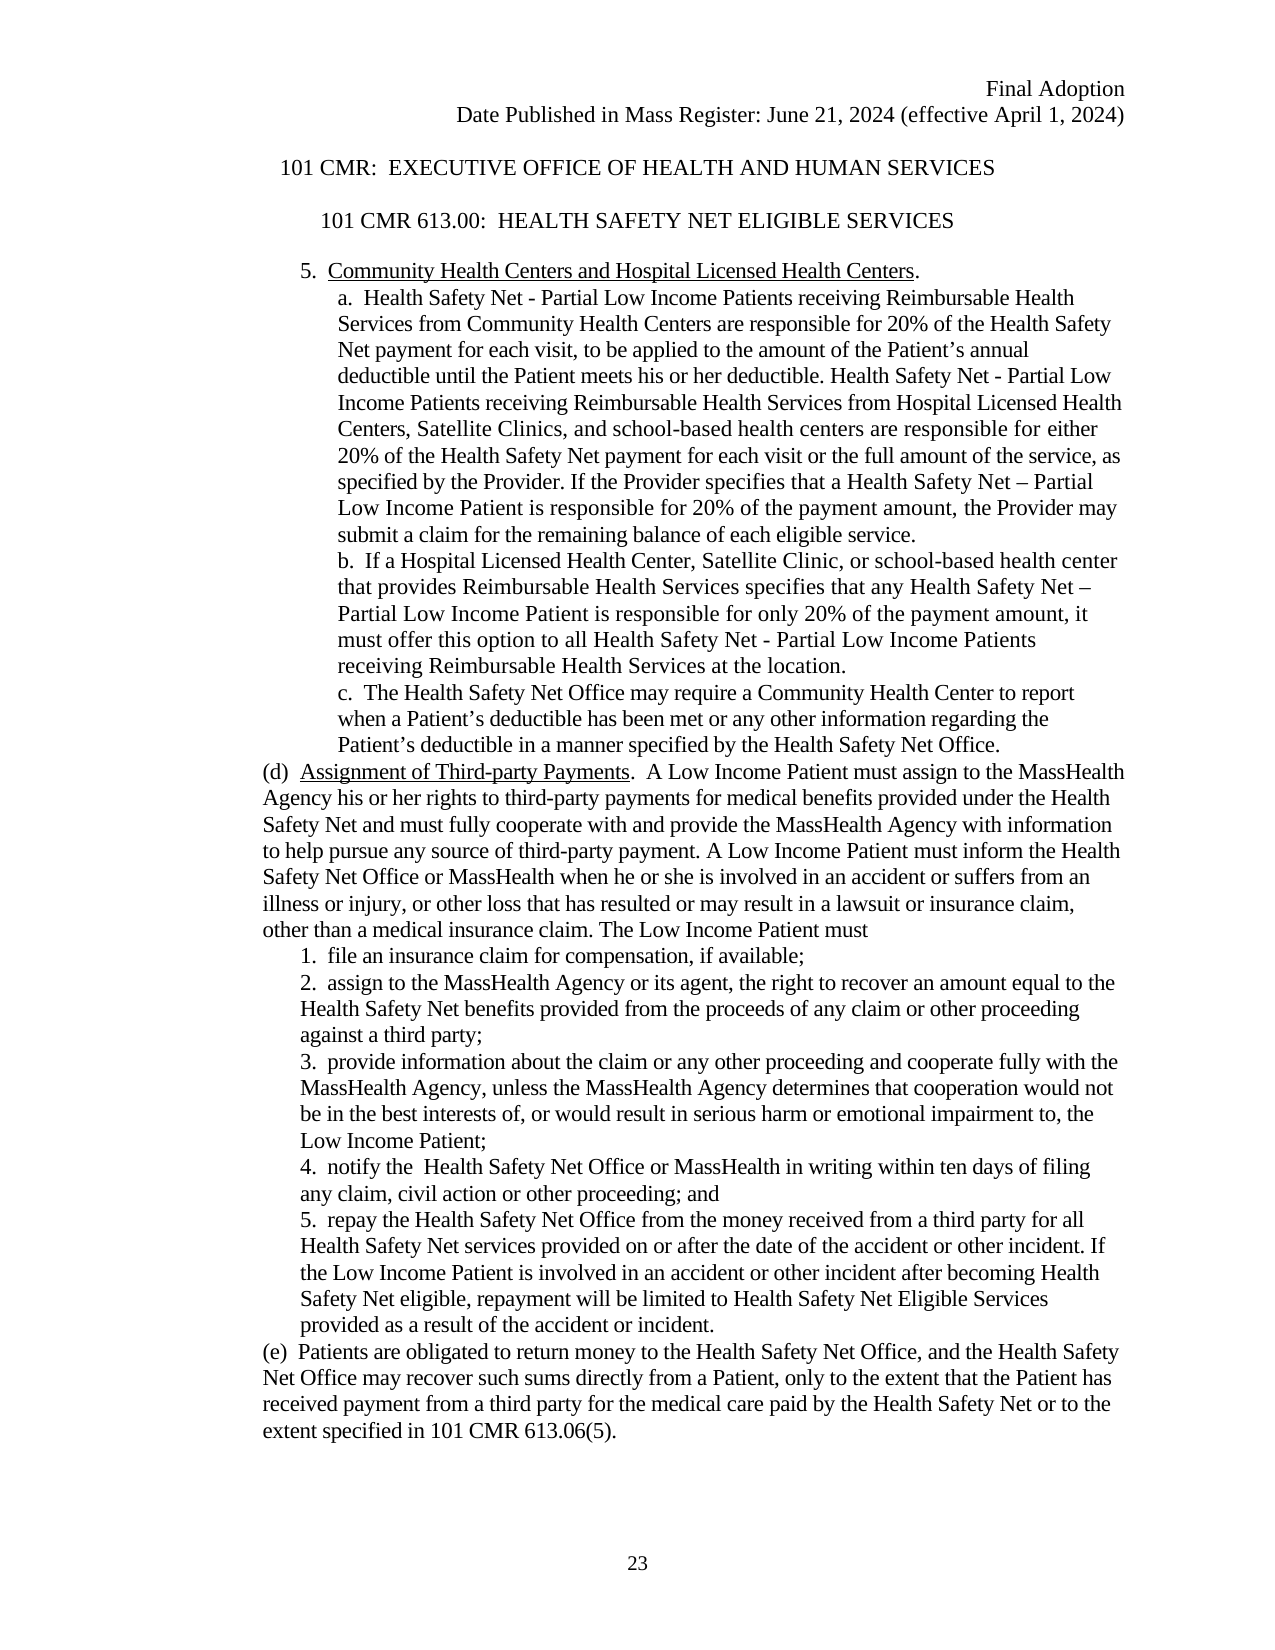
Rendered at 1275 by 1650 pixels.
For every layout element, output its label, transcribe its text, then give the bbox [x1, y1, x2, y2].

text 2. assign to the MassHealth Agency or its agent, the right to recover an amount equal to the Health Safety Net benefits provided from the proceeds of any claim or other proceeding against a third party; [300, 969, 1125, 1048]
text a. Health Safety Net - Partial Low Income Patients receiving Reimbursable Health Services from Community Health Centers are responsible for 20% of the Health Safety Net payment for each visit, to be applied to the amount of the Patient’s annual deductible until the Patient meets his or her deductible. Health Safety Net - Partial Low Income Patients receiving Reimbursable Health Services from Hospital Licensed Health Centers, Satellite Clinics, and school-based health centers are responsible for either 20% of the Health Safety Net payment for each visit or the full amount of the service, as specified by the Provider. If the Provider specifies that a Health Safety Net – Partial Low Income Patient is responsible for 20% of the payment amount, the Provider may submit a claim for the remaining balance of each eligible service. [337, 283, 1125, 547]
text c. The Health Safety Net Office may require a Community Health Center to report when a Patient’s deductible has been met or any other information regarding the Patient’s deductible in a manner specified by the Health Safety Net Office. [337, 679, 1125, 758]
text 5. repay the Health Safety Net Office from the money received from a third party for all Health Safety Net services provided on or after the date of the accident or other incident. If the Low Income Patient is involved in an accident or other incident after becoming Health Safety Net eligible, repayment will be limited to Health Safety Net Eligible Services provided as a result of the accident or incident. [300, 1206, 1125, 1338]
text (d) Assignment of Third-party Payments. A Low Income Patient must assign to the MassHealth Agency his or her rights to third-party payments for medical benefits provided under the Health Safety Net and must fully cooperate with and provide the MassHealth Agency with information to help pursue any source of third-party payment. A Low Income Patient must inform the Health Safety Net Office or MassHealth when he or she is involved in an accident or suffers from an illness or injury, or other loss that has resulted or may result in a lawsuit or insurance claim, other than a medical insurance claim. The Low Income Patient must [262, 758, 1125, 942]
text (e) Patients are obligated to return money to the Health Safety Net Office, and the Health Safety Net Office may recover such sums directly from a Patient, only to the extent that the Patient has received payment from a third party for the medical care paid by the Health Safety Net or to the extent specified in 101 CMR 613.06(5). [262, 1338, 1125, 1443]
text 4. notify the Health Safety Net Office or MassHealth in writing within ten days of filing any claim, civil action or other proceeding; and [300, 1153, 1125, 1206]
text 1. file an insurance claim for compensation, if available; [300, 942, 1125, 969]
text b. If a Hospital Licensed Health Center, Satellite Clinic, or school-based health center that provides Reimbursable Health Services specifies that any Health Safety Net – Partial Low Income Patient is responsible for only 20% of the payment amount, it must offer this option to all Health Safety Net - Partial Low Income Patients receiving Reimbursable Health Services at the location. [337, 547, 1125, 679]
text 5. Community Health Centers and Hospital Licensed Health Centers. [300, 257, 1125, 283]
text 3. provide information about the claim or any other proceeding and cooperate fully with the MassHealth Agency, unless the MassHealth Agency determines that cooperation would not be in the best interests of, or would result in serious harm or emotional impairment to, the Low Income Patient; [300, 1048, 1125, 1153]
